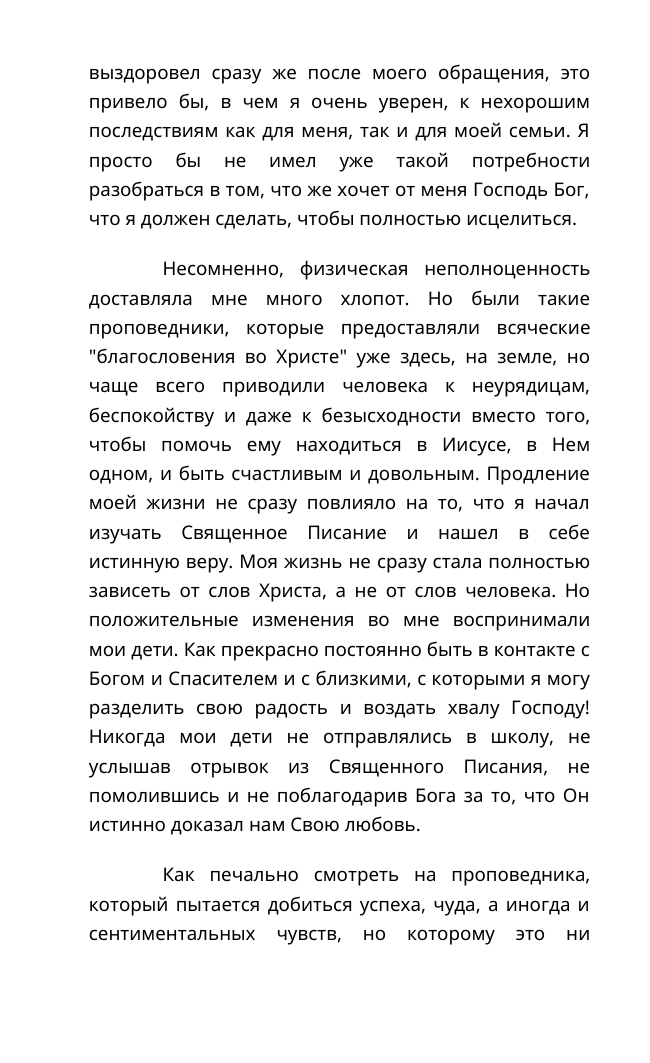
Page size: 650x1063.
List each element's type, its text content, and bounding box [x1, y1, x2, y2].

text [89, 862, 591, 946]
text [89, 59, 591, 231]
text Несомненно, физическая неполноценность доставляла мне много хлопот. Но были такие проповедники, которые предоставляли всяческие "благословения во Христе" уже здесь, на земле, но чаще всего приводили человека к неурядицам, беспокойству и даже к безысходности вместо того, чтобы помочь ему находиться в Иисусе, в Нем одном, и быть счастливым и довольным. Продление моей жизни не сразу повлияло на то, что я начал изучать Священное Писание и нашел в себе истинную веру. Моя жизнь не сразу стала полностью зависеть от слов Христа, а не от слов человека. Но положительные изменения во мне воспринимали мои дети. Как прекрасно постоянно быть в контакте с Богом и Спасителем и с близкими, с которыми я могу разделить свою радость и воздать хвалу Господу! Никогда мои дети не отправ­лялись в школу, не услышав отрывок из Священного Писания, не помолившись и не поблагодарив Бога за то, что Он истинно доказал нам Свою любовь. [89, 256, 591, 837]
